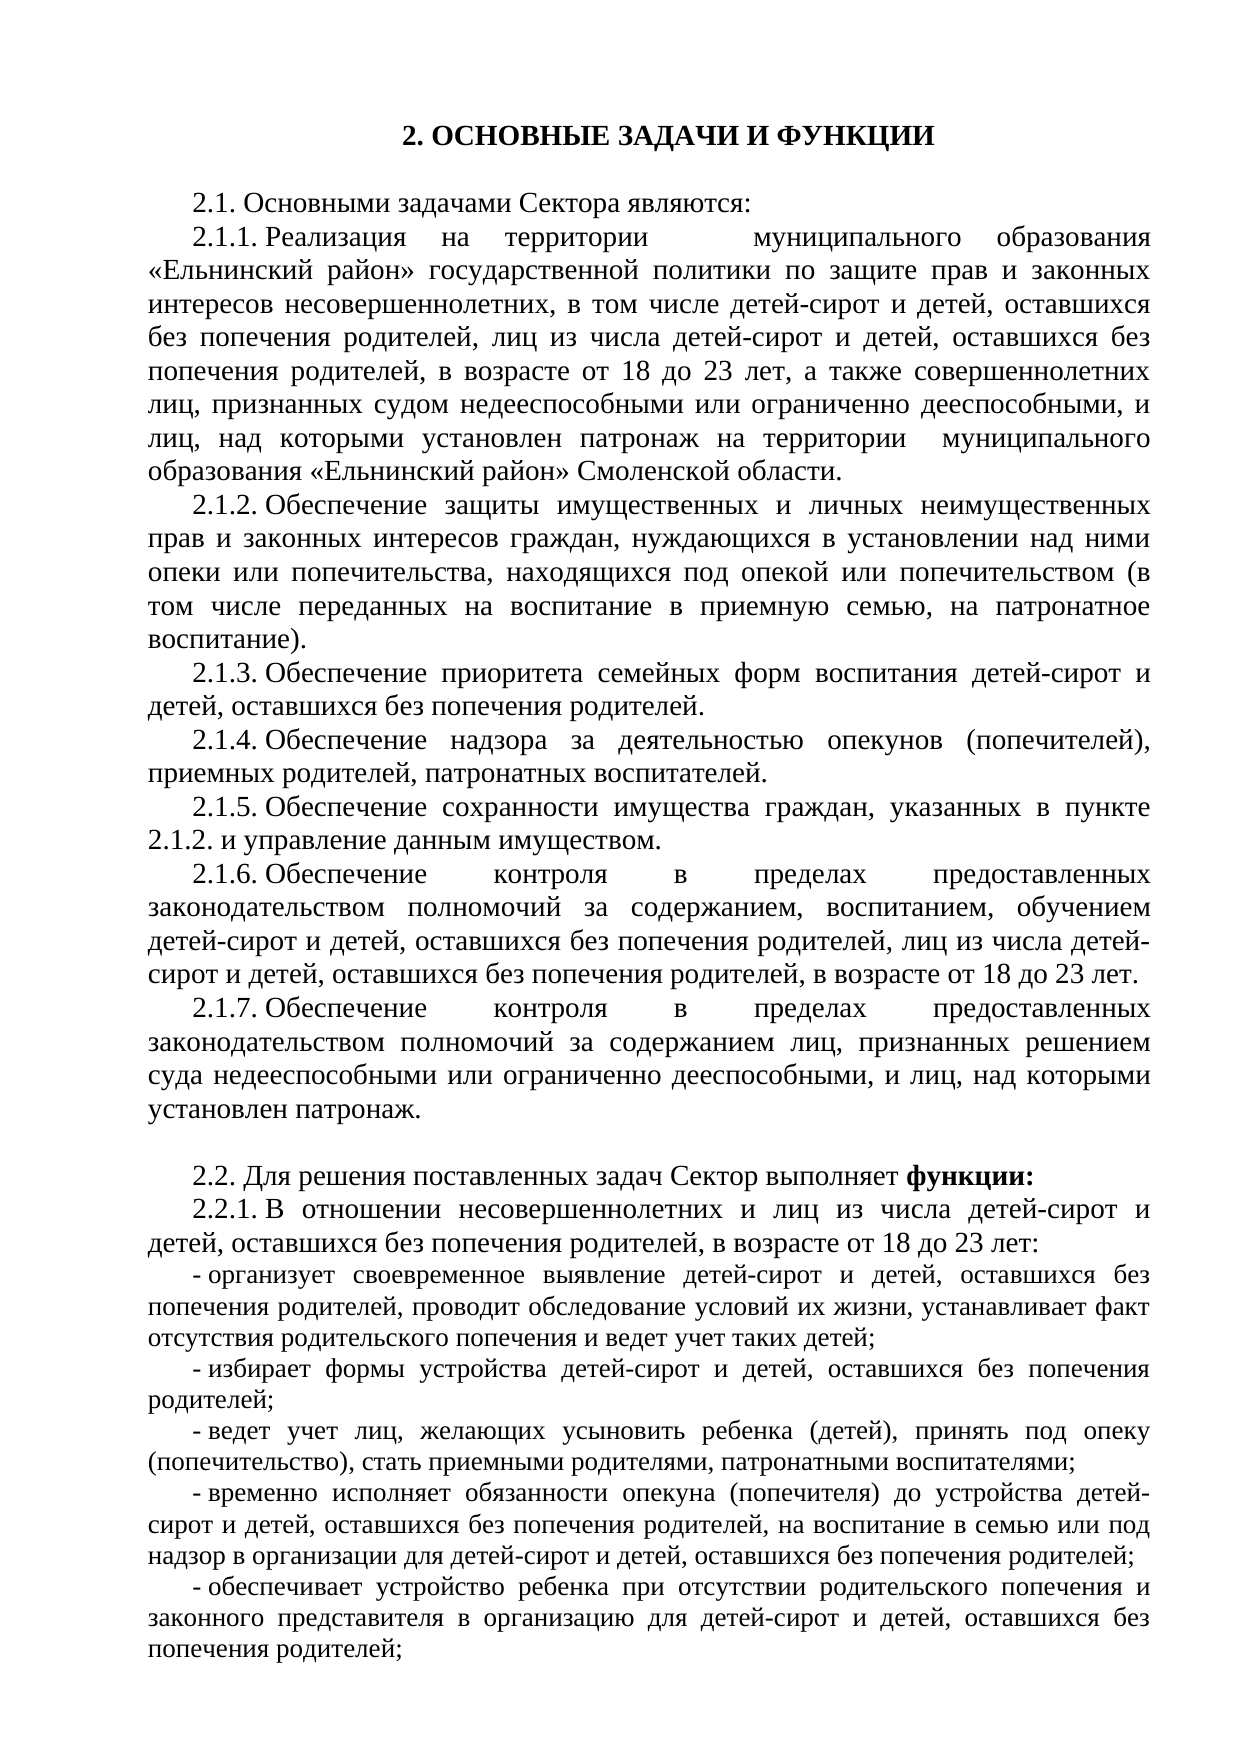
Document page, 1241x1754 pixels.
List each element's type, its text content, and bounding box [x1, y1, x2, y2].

text 2.1.1. Реализация на территории муниципального образования «Ельнинский район» государственной политики по защите прав и законных интересов несовершеннолетних, в том числе детей-сирот и детей, оставшихся без попечения родителей, лиц из числа детей-сирот и детей, оставшихся без попечения родителей, в возрасте от 18 до 23 лет, а также совершеннолетних лиц, признанных судом недееспособными или ограниченно дееспособными, и лиц, над которыми установлен патронаж на территории муниципального образования «Ельнинский район» Смоленской области. [148, 219, 1152, 487]
text 2.1.5. Обеспечение сохранности имущества граждан, указанных в пункте 2.1.2. и управление данным имуществом. [148, 789, 1152, 856]
text - ведет учет лиц, желающих усыновить ребенка (детей), принять под опеку (попечительство), стать приемными родителями, патронатными воспитателями; [148, 1414, 1152, 1477]
text 2.1. Основными задачами Сектора являются: [148, 185, 1152, 219]
text 2.2.1. В отношении несовершеннолетних и лиц из числа детей-сирот и детей, оставшихся без попечения родителей, в возрасте от 18 до 23 лет: [148, 1191, 1152, 1258]
text 2.1.2. Обеспечение защиты имущественных и личных неимущественных прав и законных интересов граждан, нуждающихся в установлении над ними опеки или попечительства, находящихся под опекой или попечительством (в том числе переданных на воспитание в приемную семью, на патронатное воспитание). [148, 487, 1152, 655]
text - организует своевременное выявление детей-сирот и детей, оставшихся без попечения родителей, проводит обследование условий их жизни, устанавливает факт отсутствия родительского попечения и ведет учет таких детей; [148, 1258, 1152, 1352]
text - обеспечивает устройство ребенка при отсутствии родительского попечения и законного представителя в организацию для детей-сирот и детей, оставшихся без попечения родителей; [148, 1570, 1152, 1663]
text 2.1.4. Обеспечение надзора за деятельностью опекунов (попечителей), приемных родителей, патронатных воспитателей. [148, 722, 1152, 789]
text - избирает формы устройства детей-сирот и детей, оставшихся без попечения родителей; [148, 1352, 1152, 1414]
text 2.1.3. Обеспечение приоритета семейных форм воспитания детей-сирот и детей, оставшихся без попечения родителей. [148, 655, 1152, 722]
text 2. ОСНОВНЫЕ ЗАДАЧИ И ФУНКЦИИ [185, 118, 1152, 152]
text 2.1.6. Обеспечение контроля в пределах предоставленных законодательством полномочий за содержанием, воспитанием, обучением детей-сирот и детей, оставшихся без попечения родителей, лиц из числа детей-сирот и детей, оставшихся без попечения родителей, в возрасте от 18 до 23 лет. [148, 856, 1152, 990]
text 2.1.7. Обеспечение контроля в пределах предоставленных законодательством полномочий за содержанием лиц, признанных решением суда недееспособными или ограниченно дееспособными, и лиц, над которыми установлен патронаж. [148, 990, 1152, 1124]
text 2.2. Для решения поставленных задач Сектор выполняет функции: [148, 1158, 1152, 1191]
text - временно исполняет обязанности опекуна (попечителя) до устройства детей-сирот и детей, оставшихся без попечения родителей, на воспитание в семью или под надзор в организации для детей-сирот и детей, оставшихся без попечения родителей; [148, 1477, 1152, 1570]
